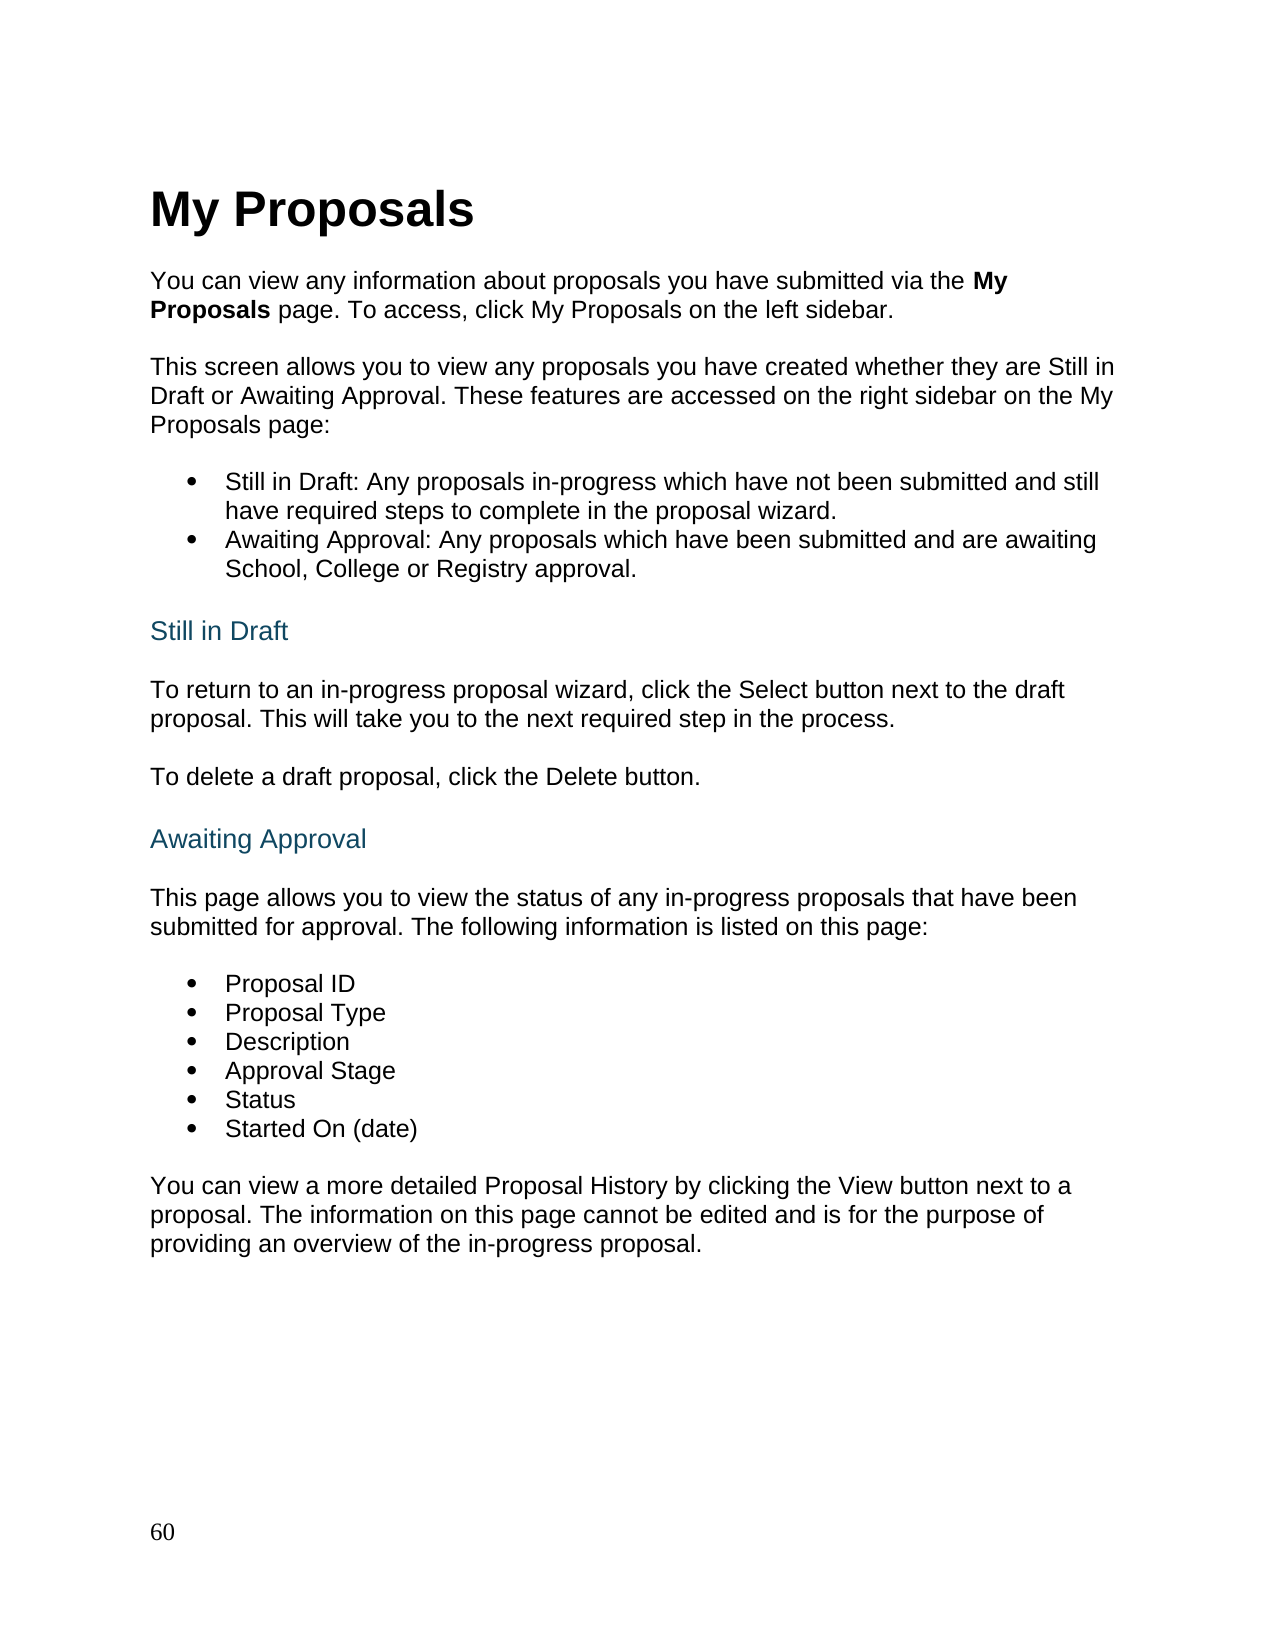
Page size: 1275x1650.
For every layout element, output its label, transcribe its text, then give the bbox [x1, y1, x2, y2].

subtitle Still in Draft [150, 615, 1125, 646]
text This screen allows you to view any proposals you have created whether they are Still in Draft or Awaiting Approval. These features are accessed on the right sidebar on the My Proposals page: [150, 352, 1125, 438]
text You can view any information about proposals you have submitted via the My Proposals page. To access, click My Proposals on the left sidebar. [150, 266, 1125, 323]
list Approval Stage [187, 1056, 1125, 1085]
list Proposal ID [187, 969, 1125, 998]
subtitle My Proposals [150, 179, 1125, 237]
text To return to an in-progress proposal wizard, click the Select button next to the draft proposal. This will take you to the next required step in the process. [150, 675, 1125, 733]
list Still in Draft: Any proposals in-progress which have not been submitted and still have required steps to complete in the proposal wizard. [187, 467, 1125, 525]
text You can view a more detailed Proposal History by clicking the View button next to a proposal. The information on this page cannot be edited and is for the purpose of providing an overview of the in-progress proposal. [150, 1171, 1125, 1257]
subtitle Awaiting Approval [150, 823, 1125, 854]
list Description [187, 1027, 1125, 1056]
text This page allows you to view the status of any in-progress proposals that have been submitted for approval. The following information is listed on this page: [150, 883, 1125, 941]
text To delete a draft proposal, click the Delete button. [150, 761, 1125, 790]
list Status [187, 1085, 1125, 1114]
list Proposal Type [187, 998, 1125, 1027]
list Awaiting Approval: Any proposals which have been submitted and are awaiting School, College or Registry approval. [187, 525, 1125, 582]
list Started On (date) [187, 1114, 1125, 1142]
